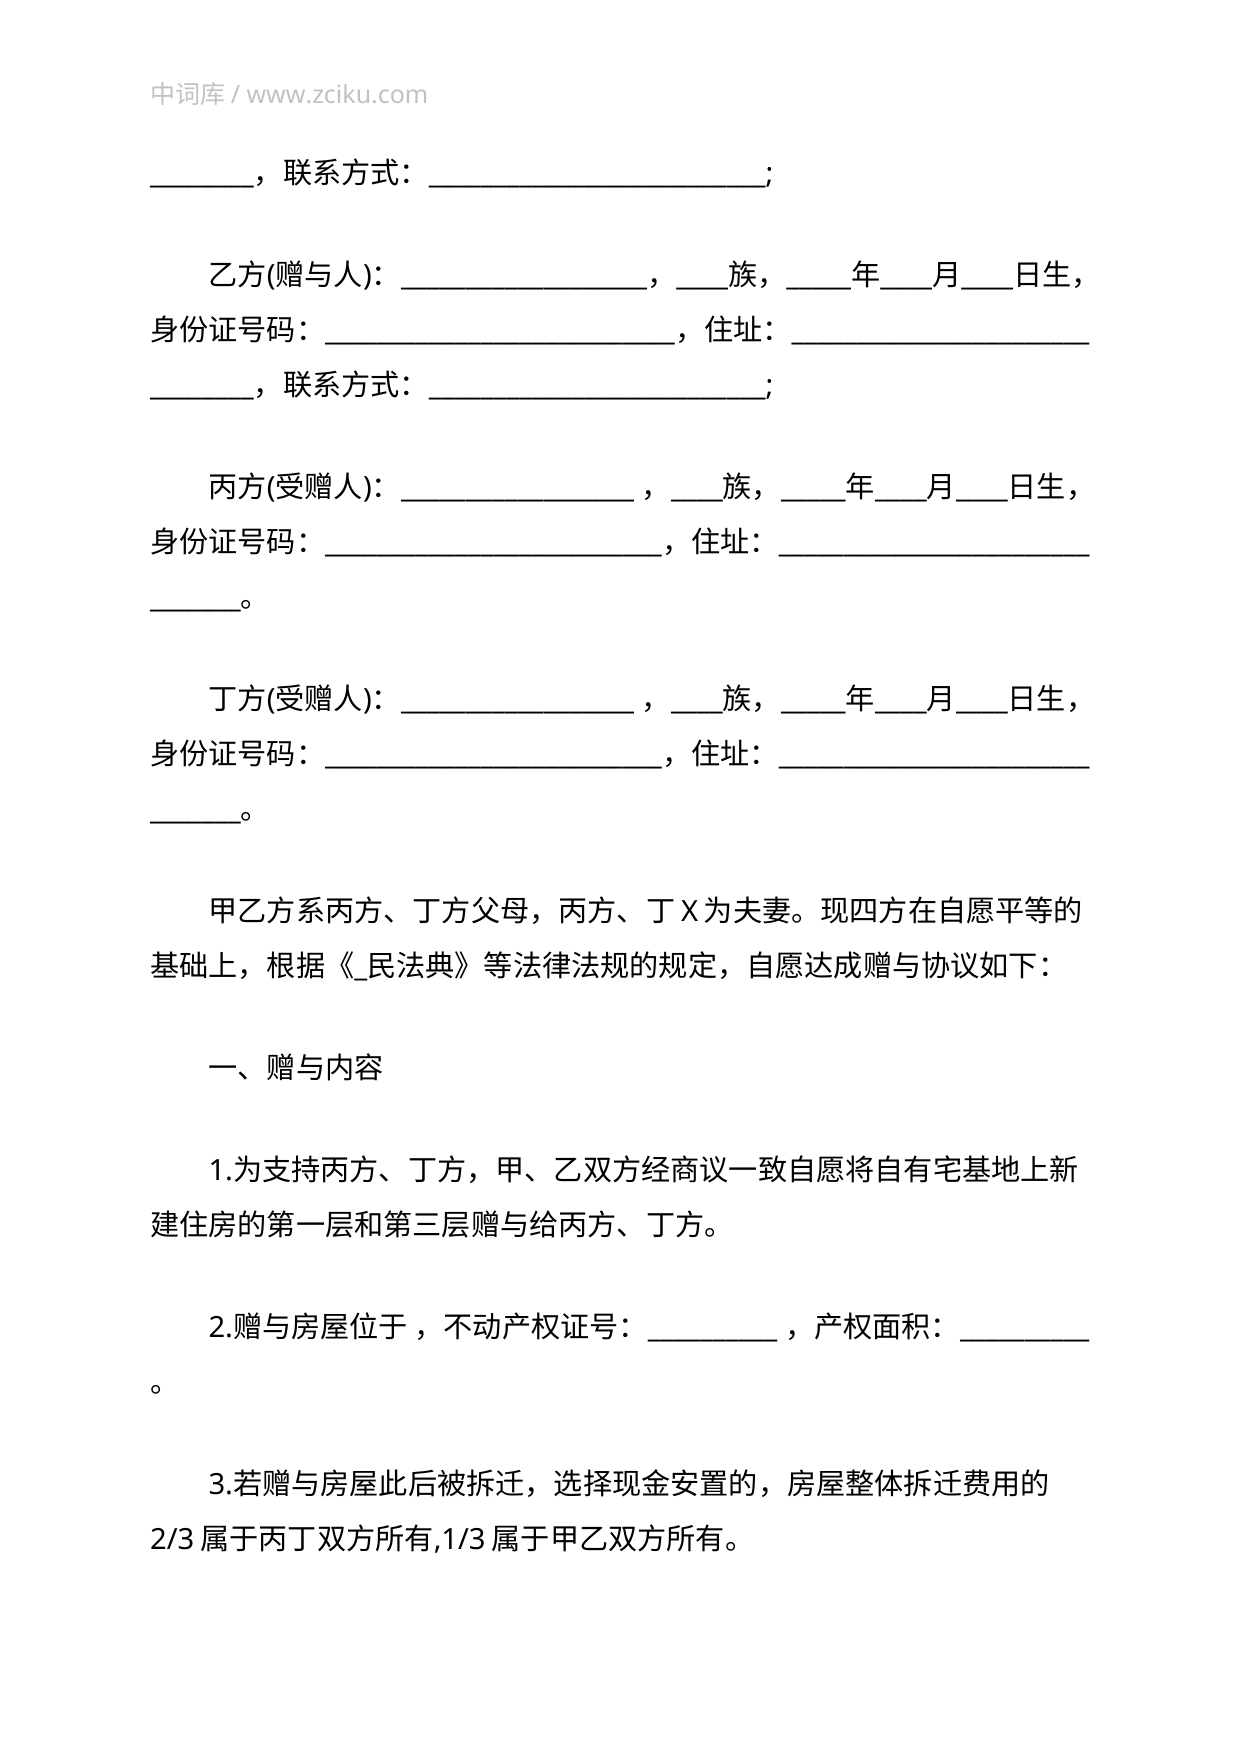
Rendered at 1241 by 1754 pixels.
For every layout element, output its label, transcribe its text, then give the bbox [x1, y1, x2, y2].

text 1.为支持丙方、丁方，甲、乙双方经商议一致自愿将自有宅基地上新建住房的第一层和第三层赠与给丙方、丁方。 [150, 1147, 1090, 1244]
text 丙方(受赠人)：__________________ ，____族，_____年____月____日生，身份证号码：__________________________，住址：_______________________________。 [150, 464, 1090, 616]
text 丁方(受赠人)：__________________ ，____族，_____年____月____日生，身份证号码：__________________________，住址：_______________________________。 [150, 676, 1090, 828]
text 3.若赠与房屋此后被拆迁，选择现金安置的，房屋整体拆迁费用的2/3属于丙丁双方所有,1/3属于甲乙双方所有。 [150, 1460, 1090, 1558]
text 甲乙方系丙方、丁方父母，丙方、丁X为夫妻。现四方在自愿平等的基础上，根据《_民法典》等法律法规的规定，自愿达成赠与协议如下： [150, 888, 1090, 985]
text 2.赠与房屋位于 ，不动产权证号：__________ ，产权面积：__________ 。 [150, 1303, 1090, 1401]
text 一、赠与内容 [150, 1045, 1090, 1087]
text 乙方(赠与人)：___________________，____族，_____年____月____日生，身份证号码：___________________________，住址：_______________________________，联系方式：__________________________; [150, 252, 1090, 404]
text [150, 150, 1090, 192]
